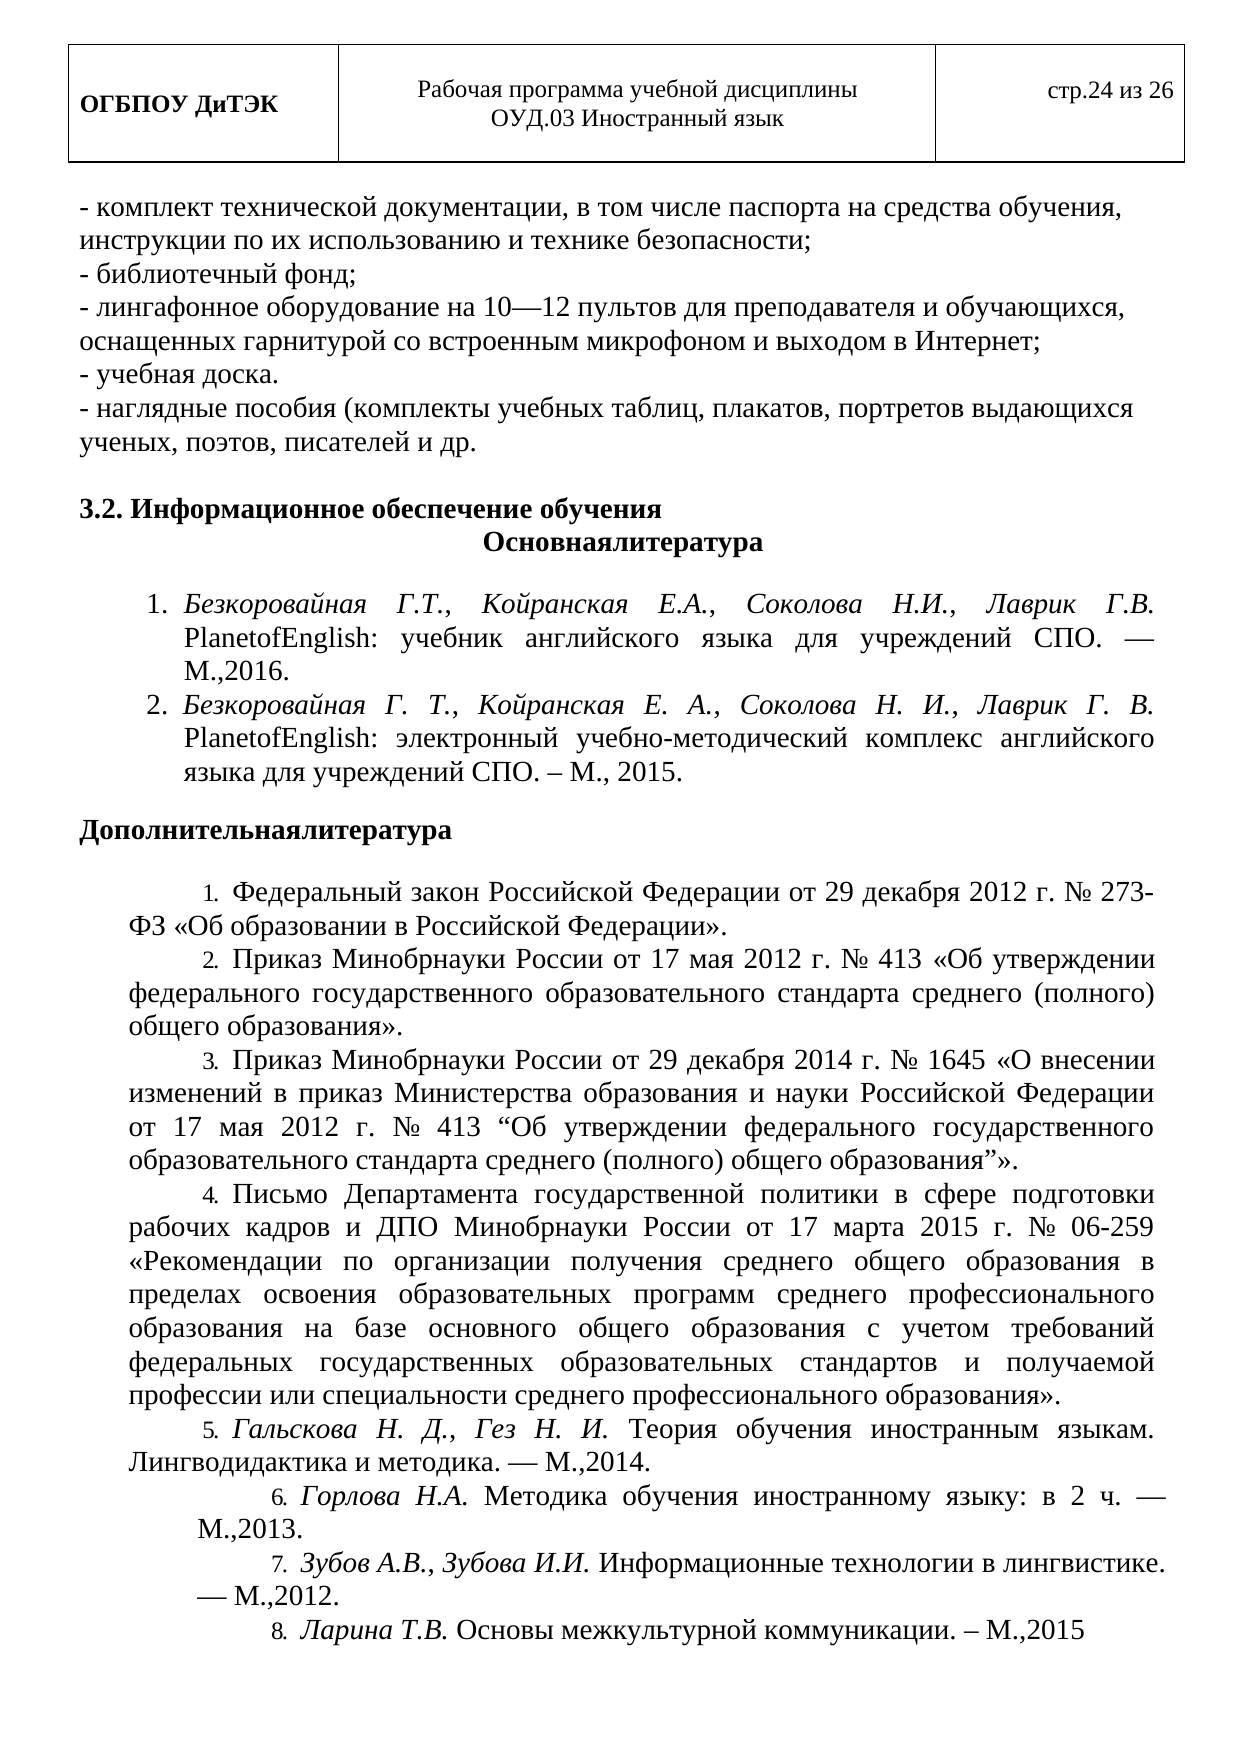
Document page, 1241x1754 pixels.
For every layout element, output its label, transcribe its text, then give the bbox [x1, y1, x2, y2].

text - комплект технической документации, в том числе паспорта на средства обучения, инструкции по их использованию и технике безопасности; [79, 189, 1166, 256]
text - лингафонное оборудование на 10—12 пультов для преподавателя и обучающихся, оснащенных гарнитурой со встроенным микрофоном и выходом в Интернет; [79, 289, 1166, 357]
text - библиотечный фонд; [79, 256, 1166, 289]
list Письмо Департамента государственной политики в сфере подготовки рабочих кадров и ДПО Минобрнауки России от 17 марта 2015 г. № 06-259 «Рекомендации по организации получения среднего общего образования в пределах освоения образовательных программ среднего профессионального образования на базе основного общего образования с учетом требований федеральных государственных образовательных стандартов и получаемой профессии или специальности среднего профессионального образования». [128, 1176, 1156, 1411]
list Федеральный закон Российской Федерации от 29 декабря 2012 г. № 273-ФЗ «Об образовании в Российской Федерации». [128, 874, 1155, 941]
text 3.2. Информационное обеспечение обучения [79, 491, 1166, 524]
text - наглядные пособия (комплекты учебных таблиц, плакатов, портретов выдающихся ученых, поэтов, писателей и др. [79, 390, 1166, 457]
text Основнаялитература [79, 524, 1166, 558]
list Горлова Н.А. Методика обучения иностранному языку: в 2 ч. — М.,2013. [197, 1478, 1166, 1545]
list Ларина Т.В. Основы межкультурной коммуникации. – М.,2015 [197, 1612, 1166, 1646]
list Гальскова Н. Д., Гез Н. И. Теория обучения иностранным языкам. Лингводидактика и методика. — М.,2014. [128, 1411, 1155, 1478]
text Дополнительнаялитература [79, 817, 1166, 845]
list Приказ Минобрнауки России от 29 декабря 2014 г. № 1645 «О внесении изменений в приказ Министерства образования и науки Российской Федерации от 17 мая 2012 г. № 413 “Об утверждении федерального государственного образовательного стандарта среднего (полного) общего образования”». [128, 1042, 1155, 1176]
list Зубов А.В., Зубова И.И. Информационные технологии в лингвистике. — М.,2012. [197, 1545, 1166, 1612]
list Безкоровайная Г. Т., Койранская Е. А., Соколова Н. И., Лаврик Г. В. PlanetofEnglish: электронный учебно-методический комплекс английского языка для учреждений СПО. – М., 2015. [146, 687, 1155, 788]
text - учебная доска. [79, 357, 1166, 390]
list Приказ Минобрнауки России от 17 мая 2012 г. № 413 «Об утверждении федерального государственного образовательного стандарта среднего (полного) общего образования». [128, 941, 1155, 1042]
list Безкоровайная Г.Т., Койранская Е.А., Соколова Н.И., Лаврик Г.В. PlanetofEnglish: учебник английского языка для учреждений СПО. — М.,2016. [146, 586, 1155, 687]
